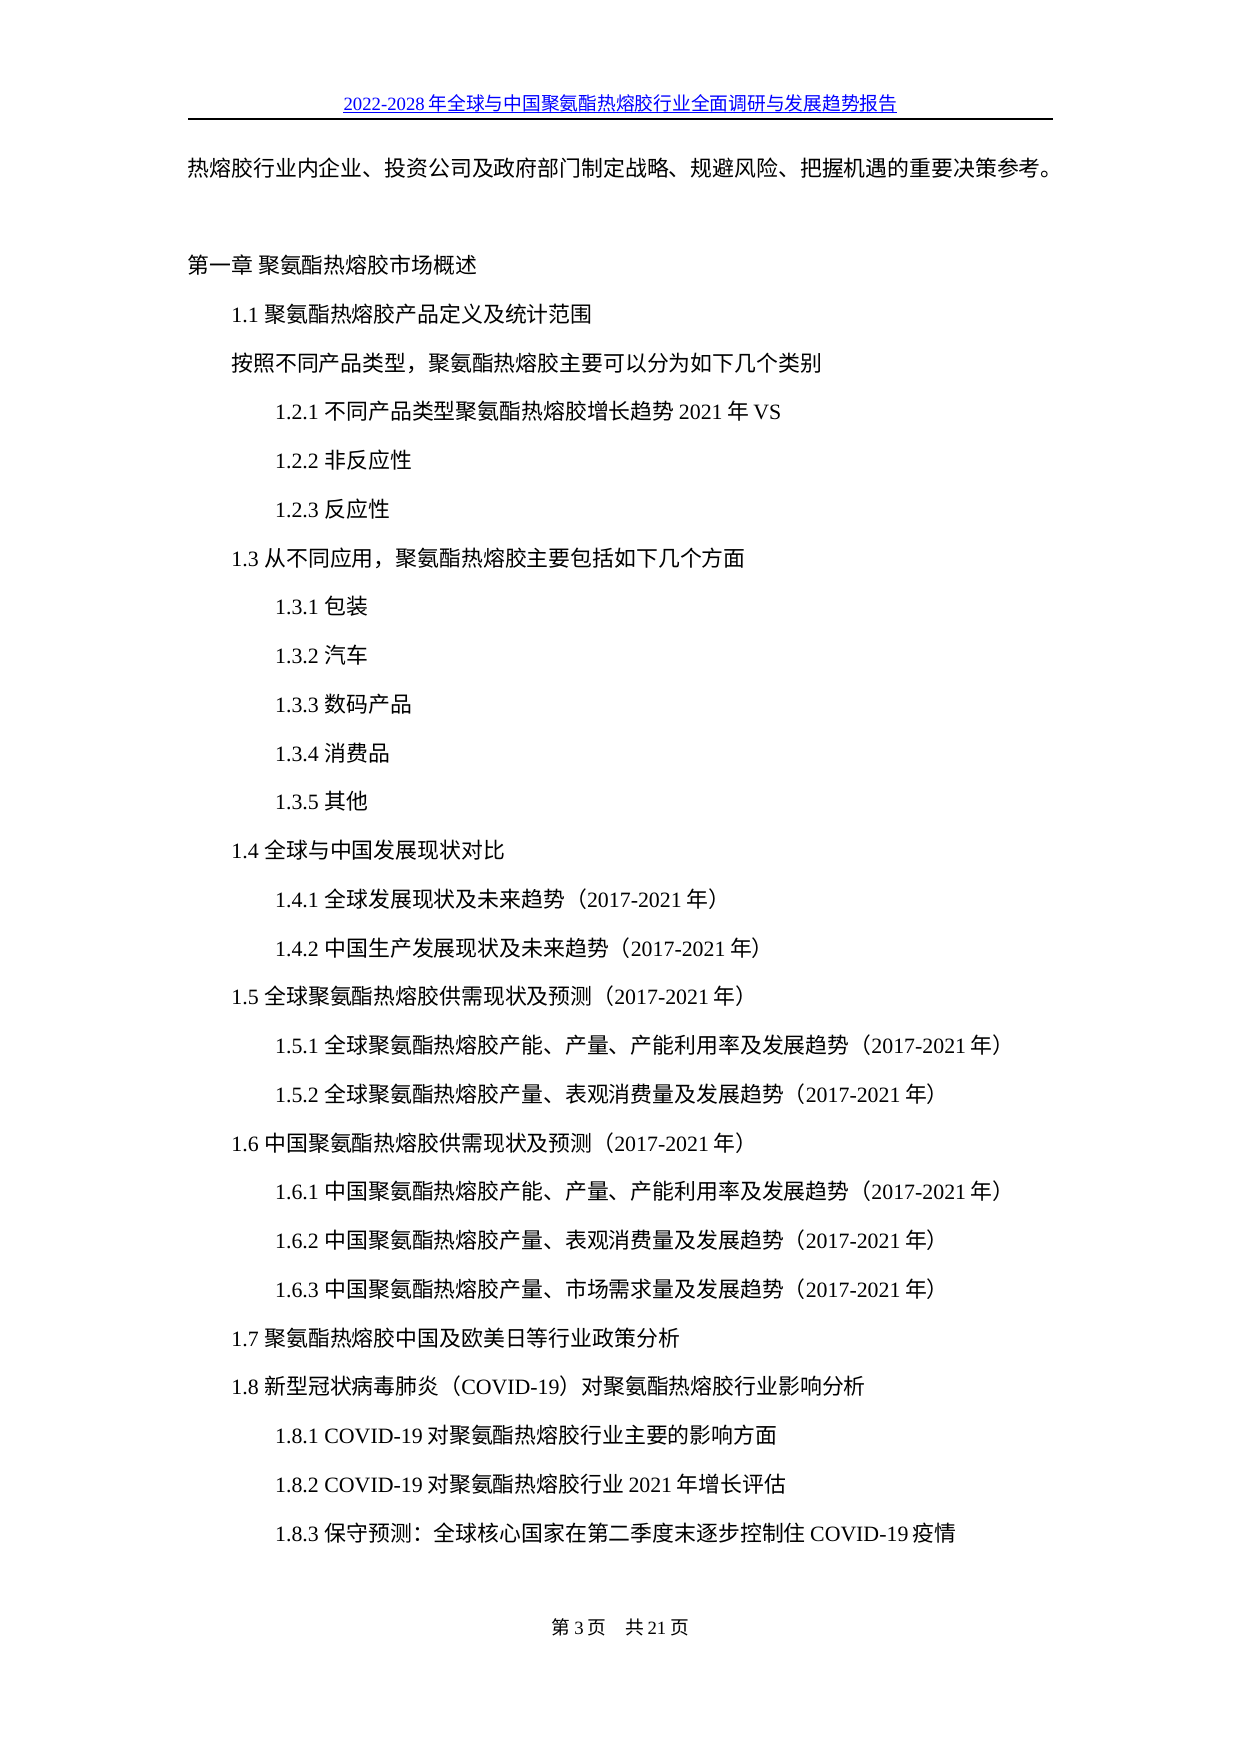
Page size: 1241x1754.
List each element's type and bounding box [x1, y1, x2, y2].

text [187, 150, 1053, 1548]
